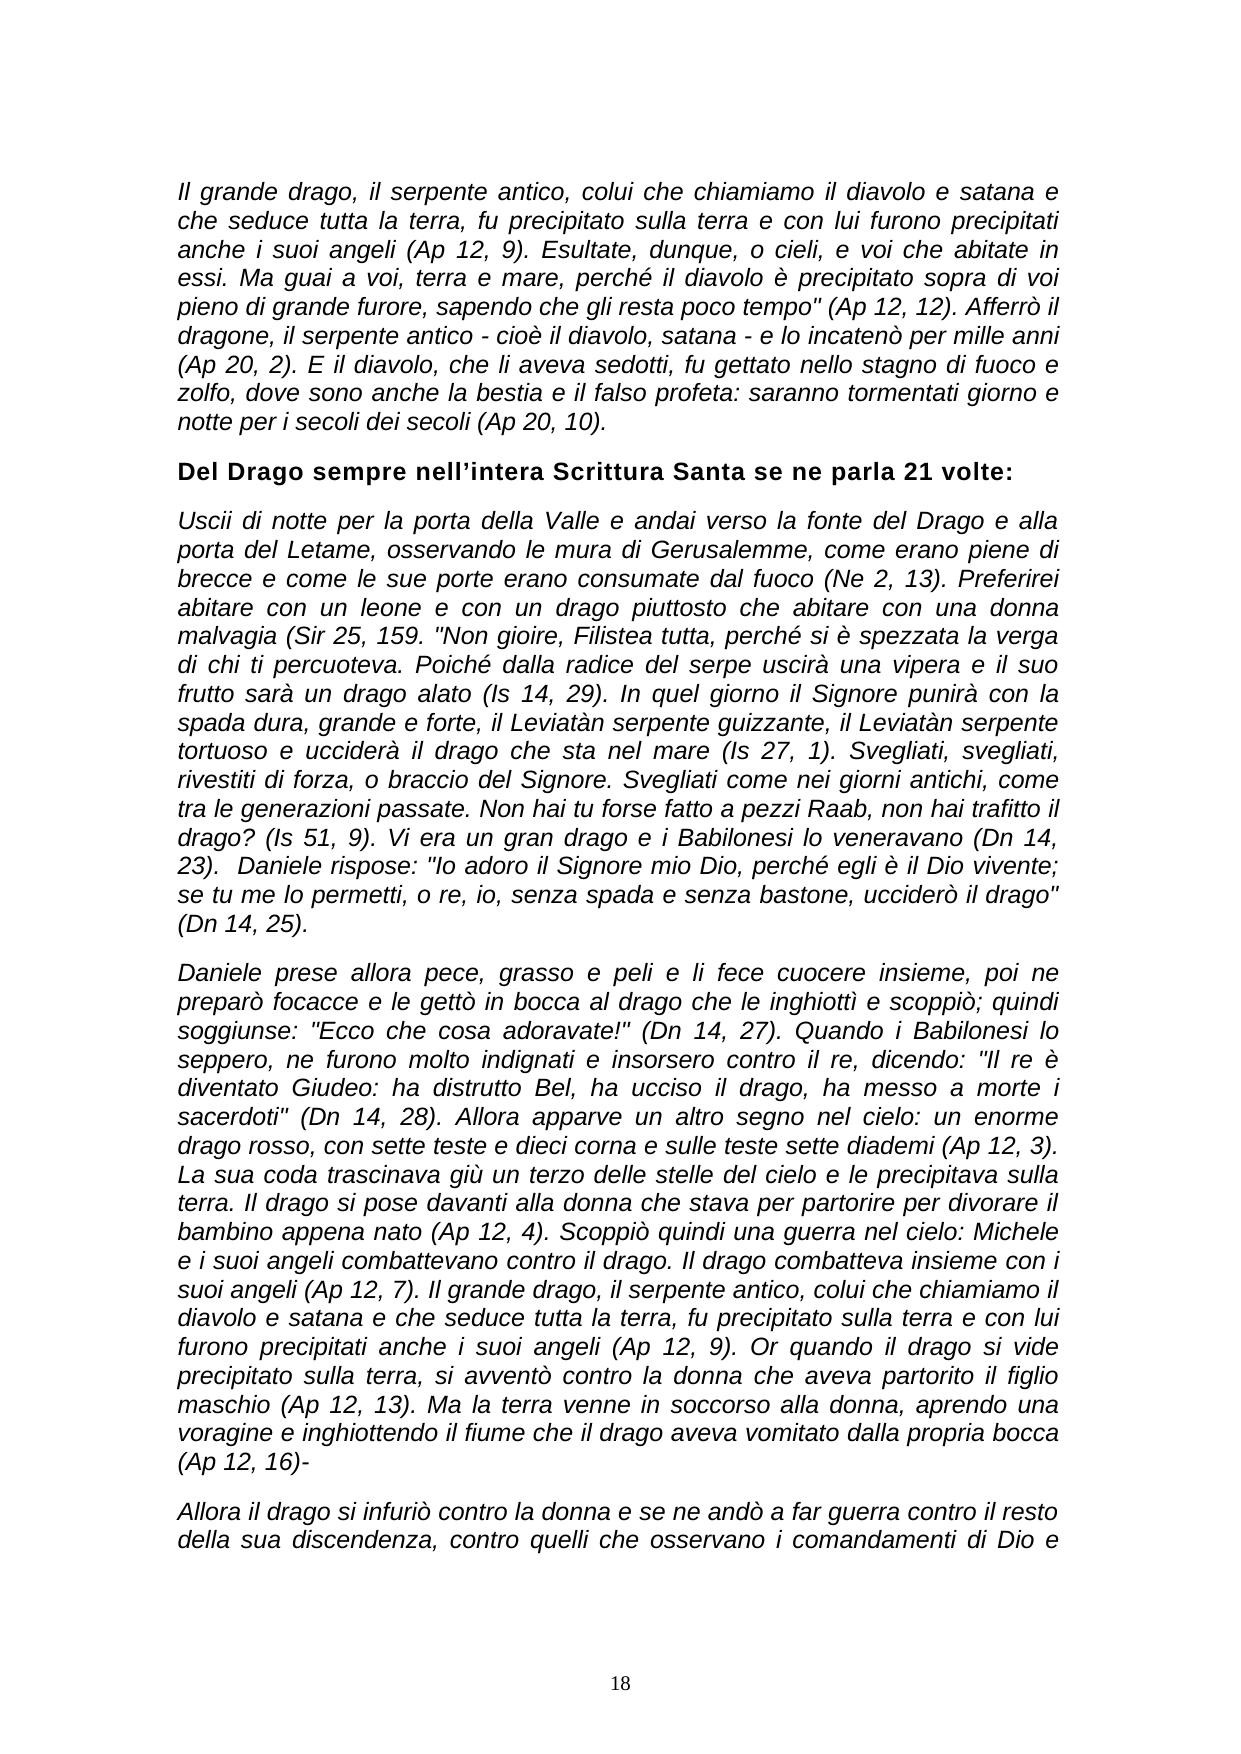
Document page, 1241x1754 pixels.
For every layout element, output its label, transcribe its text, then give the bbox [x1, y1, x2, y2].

text Il grande drago, il serpente antico, colui che chiamiamo il diavolo e satana e che seduce tutta la terra, fu precipitato sulla terra e con lui furono precipitati anche i suoi angeli (Ap 12, 9). Esultate, dunque, o cieli, e voi che abitate in essi. Ma guai a voi, terra e mare, perché il diavolo è precipitato sopra di voi pieno di grande furore, sapendo che gli resta poco tempo" (Ap 12, 12). Afferrò il dragone, il serpente antico - cioè il diavolo, satana - e lo incatenò per mille anni (Ap 20, 2). E il diavolo, che li aveva sedotti, fu gettato nello stagno di fuoco e zolfo, dove sono anche la bestia e il falso profeta: saranno tormentati giorno e notte per i secoli dei secoli (Ap 20, 10). [177, 177, 1063, 436]
text Del Drago sempre nell’intera Scrittura Santa se ne parla 21 volte: [177, 457, 1063, 486]
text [177, 1497, 1063, 1554]
text Daniele prese allora pece, grasso e peli e li fece cuocere insieme, poi ne preparò focacce e le gettò in bocca al drago che le inghiottì e scoppiò; quindi soggiunse: "Ecco che cosa adoravate!" (Dn 14, 27). Quando i Babilonesi lo seppero, ne furono molto indignati e insorsero contro il re, dicendo: "Il re è diventato Giudeo: ha distrutto Bel, ha ucciso il drago, ha messo a morte i sacerdoti" (Dn 14, 28). Allora apparve un altro segno nel cielo: un enorme drago rosso, con sette teste e dieci corna e sulle teste sette diademi (Ap 12, 3). La sua coda trascinava giù un terzo delle stelle del cielo e le precipitava sulla terra. Il drago si pose davanti alla donna che stava per partorire per divorare il bambino appena nato (Ap 12, 4). Scoppiò quindi una guerra nel cielo: Michele e i suoi angeli combattevano contro il drago. Il drago combatteva insieme con i suoi angeli (Ap 12, 7). Il grande drago, il serpente antico, colui che chiamiamo il diavolo e satana e che seduce tutta la terra, fu precipitato sulla terra e con lui furono precipitati anche i suoi angeli (Ap 12, 9). Or quando il drago si vide precipitato sulla terra, si avventò contro la donna che aveva partorito il figlio maschio (Ap 12, 13). Ma la terra venne in soccorso alla donna, aprendo una voragine e inghiottendo il fiume che il drago aveva vomitato dalla propria bocca (Ap 12, 16)- [177, 958, 1063, 1476]
text Uscii di notte per la porta della Valle e andai verso la fonte del Drago e alla porta del Letame, osservando le mura di Gerusalemme, come erano piene di brecce e come le sue porte erano consumate dal fuoco (Ne 2, 13). Preferirei abitare con un leone e con un drago piuttosto che abitare con una donna malvagia (Sir 25, 159. "Non gioire, Filistea tutta, perché si è spezzata la verga di chi ti percuoteva. Poiché dalla radice del serpe uscirà una vipera e il suo frutto sarà un drago alato (Is 14, 29). In quel giorno il Signore punirà con la spada dura, grande e forte, il Leviatàn serpente guizzante, il Leviatàn serpente tortuoso e ucciderà il drago che sta nel mare (Is 27, 1). Svegliati, svegliati, rivestiti di forza, o braccio del Signore. Svegliati come nei giorni antichi, come tra le generazioni passate. Non hai tu forse fatto a pezzi Raab, non hai trafitto il drago? (Is 51, 9). Vi era un gran drago e i Babilonesi lo veneravano (Dn 14, 23). Daniele rispose: "Io adoro il Signore mio Dio, perché egli è il Dio vivente; se tu me lo permetti, o re, io, senza spada e senza bastone, ucciderò il drago" (Dn 14, 25). [177, 506, 1063, 938]
